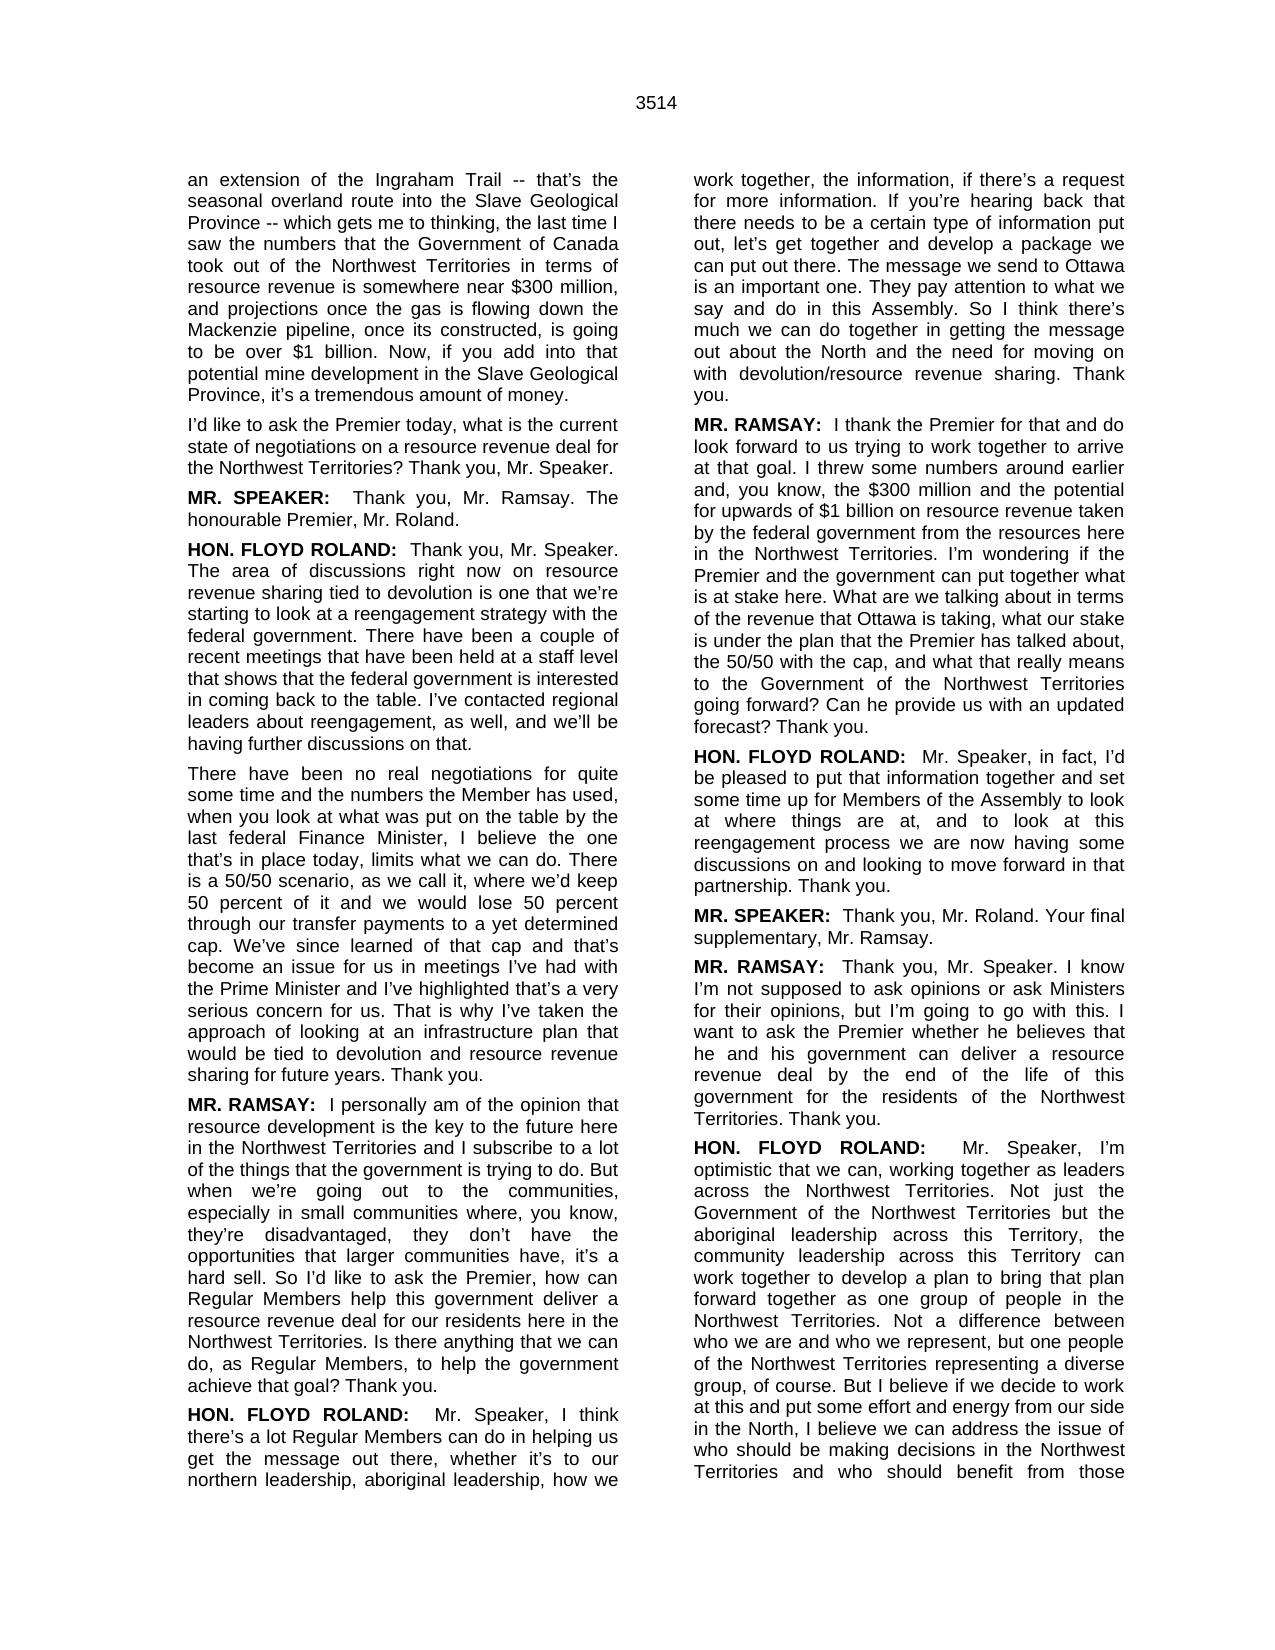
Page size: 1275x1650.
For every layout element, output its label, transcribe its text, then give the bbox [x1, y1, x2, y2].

text MR. RAMSAY: I thank the Premier for that and do look forward to us trying to work together to arrive at that goal. I threw some numbers around earlier and, you know, the $300 million and the potential for upwards of $1 billion on resource revenue taken by the federal government from the resources here in the Northwest Territories. I’m wondering if the Premier and the government can put together what is at stake here. What are we talking about in terms of the revenue that Ottawa is taking, what our stake is under the plan that the Premier has talked about, the 50/50 with the cap, and what that really means to the Government of the Northwest Territories going forward? Can he provide us with an updated forecast? Thank you. [694, 414, 1125, 737]
text MR. RAMSAY: I personally am of the opinion that resource development is the key to the future here in the Northwest Territories and I subscribe to a lot of the things that the government is trying to do. But when we’re going out to the communities, especially in small communities where, you know, they’re disadvantaged, they don’t have the opportunities that larger communities have, it’s a hard sell. So I’d like to ask the Premier, how can Regular Members help this government deliver a resource revenue deal for our residents here in the Northwest Territories. Is there anything that we can do, as Regular Members, to help the government achieve that goal? Thank you. [187, 1094, 619, 1396]
text MR. RAMSAY: Thank you, Mr. Speaker. I know I’m not supposed to ask opinions or ask Ministers for their opinions, but I’m going to go with this. I want to ask the Premier whether he believes that he and his government can deliver a resource revenue deal by the end of the life of this government for the residents of the Northwest Territories. Thank you. [694, 956, 1125, 1129]
text MR. SPEAKER: Thank you, Mr. Ramsay. The honourable Premier, Mr. Roland. [187, 487, 619, 530]
text MR. SPEAKER: Thank you, Mr. Roland. Your final supplementary, Mr. Ramsay. [694, 905, 1125, 948]
text HON. FLOYD ROLAND: Mr. Speaker, in fact, I’d be pleased to put that information together and set some time up for Members of the Assembly to look at where things are at, and to look at this reengagement process we are now having some discussions on and looking to move forward in that partnership. Thank you. [694, 746, 1125, 897]
text I’d like to ask the Premier today, what is the current state of negotiations on a resource revenue deal for the Northwest Territories? Thank you, Mr. Speaker. [187, 414, 619, 478]
text HON. FLOYD ROLAND: Thank you, Mr. Speaker. The area of discussions right now on resource revenue sharing tied to devolution is one that we’re starting to look at a reengagement strategy with the federal government. There have been a couple of recent meetings that have been held at a staff level that shows that the federal government is interested in coming back to the table. I’ve contacted regional leaders about reengagement, as well, and we’ll be having further discussions on that. [187, 538, 619, 754]
text There have been no real negotiations for quite some time and the numbers the Member has used, when you look at what was put on the table by the last federal Finance Minister, I believe the one that’s in place today, limits what we can do. There is a 50/50 scenario, as we call it, where we’d keep 50 percent of it and we would lose 50 percent through our transfer payments to a yet determined cap. We’ve since learned of that cap and that’s become an issue for us in meetings I’ve had with the Prime Minister and I’ve highlighted that’s a very serious concern for us. That is why I’ve taken the approach of looking at an infrastructure plan that would be tied to devolution and resource revenue sharing for future years. Thank you. [187, 762, 619, 1086]
text HON. FLOYD ROLAND: Mr. Speaker, I think there’s a lot Regular Members can do in helping us get the message out there, whether it’s to our northern leadership, aboriginal leadership, how we work together, the information, if there’s a request for more information. If you’re hearing back that there needs to be a certain type of information put out, let’s get together and develop a package we can put out there. The message we send to Ottawa is an important one. They pay attention to what we say and do in this Assembly. So I think there’s much we can do together in getting the message out about the North and the need for moving on with devolution/resource revenue sharing. Thank you. [694, 168, 1125, 406]
